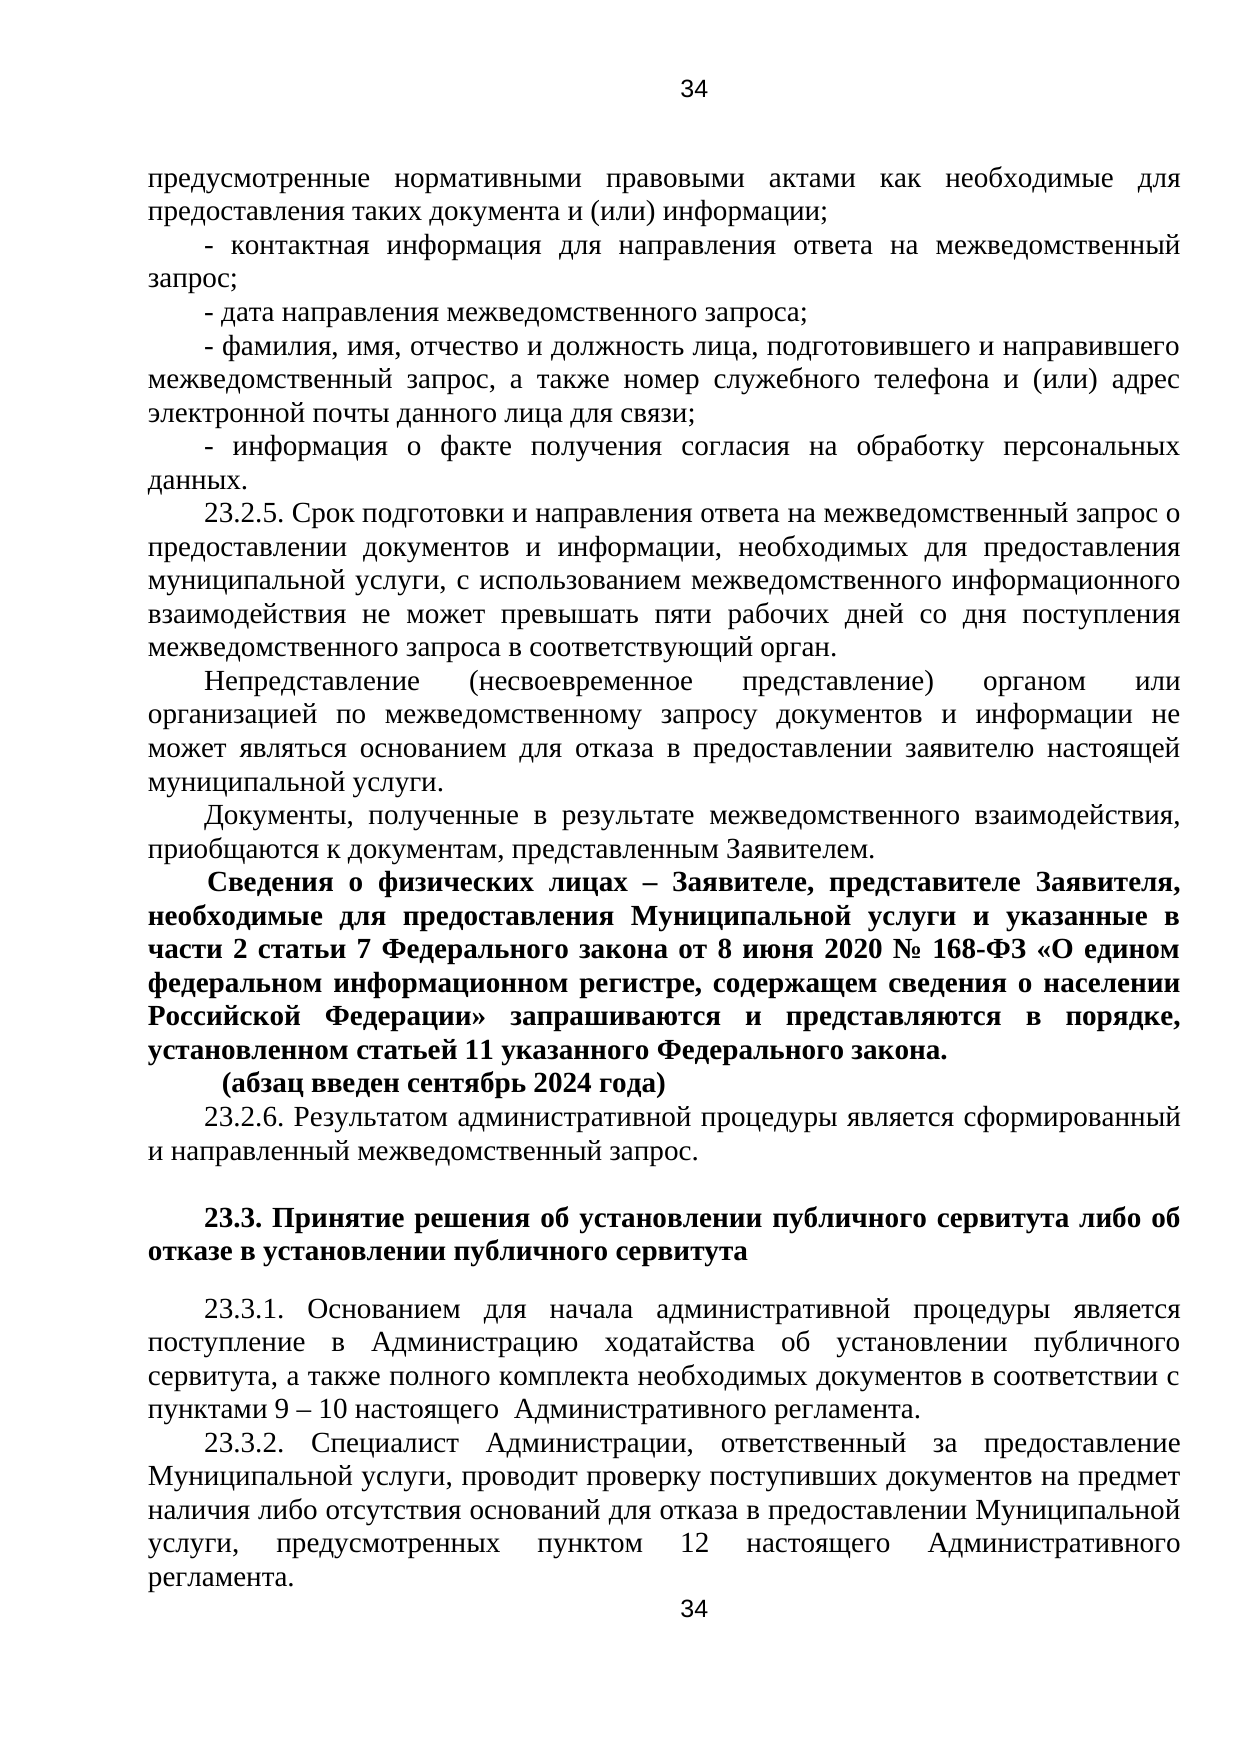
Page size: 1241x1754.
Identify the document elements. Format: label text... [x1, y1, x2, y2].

text - фамилия, имя, отчество и должность лица, подготовившего и направившего межведомственный запрос, а также номер служебного телефона и (или) адрес электронной почты данного лица для связи; [148, 328, 1181, 428]
text 23.3.2. Специалист Администрации, ответственный за предоставление Муниципальной услуги, проводит проверку поступивших документов на предмет наличия либо отсутствия оснований для отказа в предоставлении Муниципальной услуги, предусмотренных пунктом 12 настоящего Административного регламента. [148, 1425, 1181, 1593]
text Документы, полученные в результате межведомственного взаимодействия, приобщаются к документам, представленным Заявителем. [148, 797, 1181, 864]
text 23.2.6. Результатом административной процедуры является сформированный и направленный межведомственный запрос. [148, 1099, 1181, 1166]
text Непредставление (несвоевременное представление) органом или организацией по межведомственному запросу документов и информации не может являться основанием для отказа в предоставлении заявителю настоящей муниципальной услуги. [148, 663, 1181, 797]
text (абзац введен сентябрь 2024 года) [148, 1066, 1181, 1099]
text 23.2.5. Срок подготовки и направления ответа на межведомственный запрос о предоставлении документов и информации, необходимых для предоставления муниципальной услуги, с использованием межведомственного информационного взаимодействия не может превышать пяти рабочих дней со дня поступления межведомственного запроса в соответствующий орган. [148, 495, 1181, 663]
text 23.3. Принятие решения об установлении публичного сервитута либо об отказе в установлении публичного сервитута [148, 1200, 1181, 1267]
text - дата направления межведомственного запроса; [148, 294, 1181, 328]
text - информация о факте получения согласия на обработку персональных данных. [148, 428, 1181, 495]
text - контактная информация для направления ответа на межведомственный запрос; [148, 227, 1181, 294]
text Сведения о физических лицах – Заявителе, представителе Заявителя, необходимые для предоставления Муниципальной услуги и указанные в части 2 статьи 7 Федерального закона от 8 июня 2020 № 168-ФЗ «О едином федеральном информационном регистре, содержащем сведения о населении Российской Федерации» запрашиваются и представляются в порядке, установленном статьей 11 указанного Федерального закона. [148, 864, 1181, 1066]
text 23.3.1. Основанием для начала административной процедуры является поступление в Администрацию ходатайства об установлении публичного сервитута, а также полного комплекта необходимых документов в соответствии с пунктами 9 – 10 настоящего Административного регламента. [148, 1291, 1181, 1425]
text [148, 160, 1181, 227]
